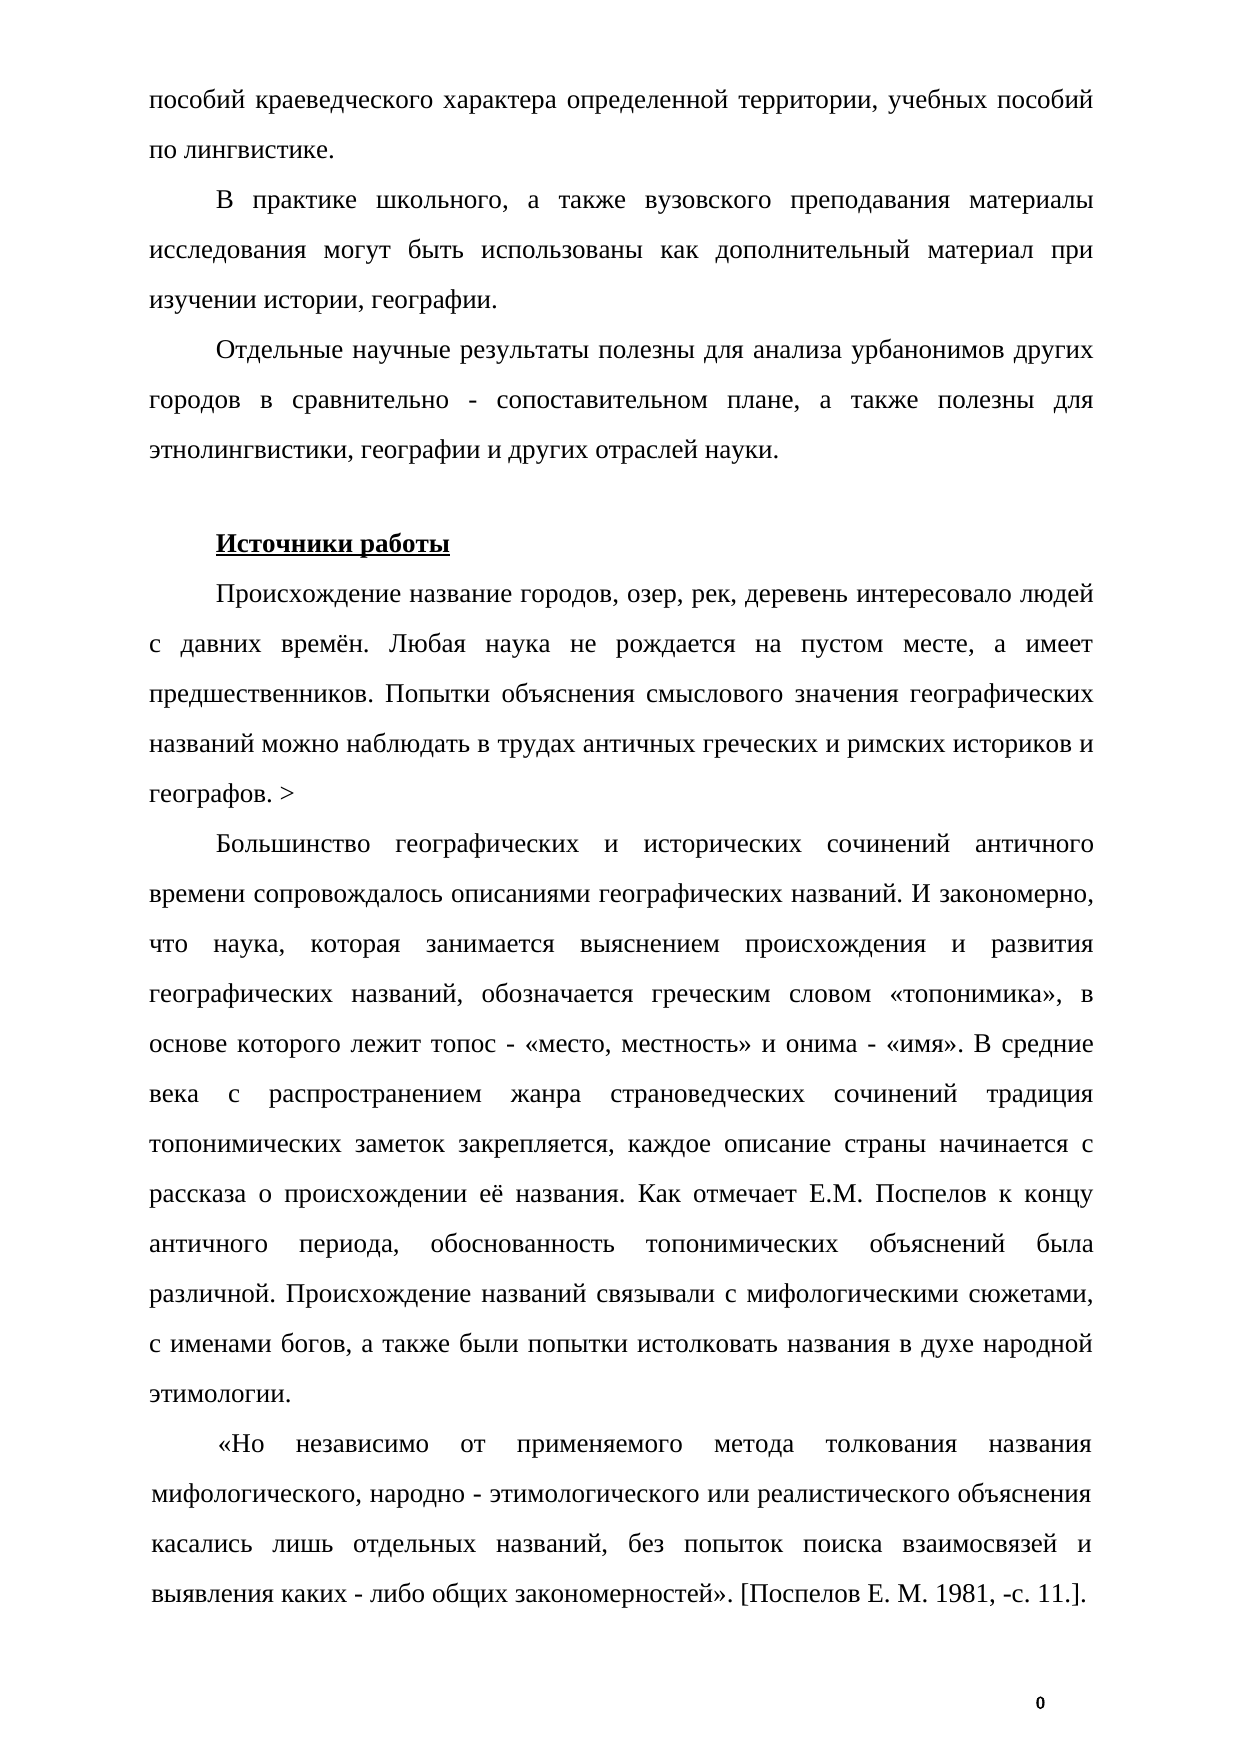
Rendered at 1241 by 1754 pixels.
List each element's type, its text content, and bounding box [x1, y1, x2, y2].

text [149, 69, 1095, 169]
text В практике школьного, а также вузовского преподавания материалы исследования могут быть использованы как дополнительный материал при изучении истории, географии. [149, 169, 1095, 319]
text Отдельные научные результаты полезны для анализа урбанонимов других городов в сравнительно - сопоставительном плане, а также полезны для этнолингвистики, географии и других отраслей науки. [149, 319, 1095, 469]
text Источники работы [149, 513, 1099, 563]
text Происхождение название городов, озер, рек, деревень интересовало людей с давних времён. Любая наука не рождается на пустом месте, а имеет предшественников. Попытки объяснения смыслового значения географических названий можно наблюдать в трудах античных греческих и римских историков и географов. > [149, 563, 1095, 813]
text «Но независимо от применяемого метода толкования названия мифологического, народно - этимологического или реалистического объяснения касались лишь отдельных названий, без попыток поиска взаимосвязей и выявления каких - либо общих закономерностей». [Поспелов Е. М. 1981, -с. 11.]. [151, 1413, 1093, 1613]
text Большинство географических и исторических сочинений античного времени сопровождалось описаниями географических названий. И закономерно, что наука, которая занимается выяснением происхождения и развития географических названий, обозначается греческим словом «топонимика», в основе которого лежит топос - «место, местность» и онима - «имя». В средние века с распространением жанра страноведческих сочинений традиция топонимических заметок закрепляется, каждое описание страны начинается с рассказа о происхождении её названия. Как отмечает Е.М. Поспелов к концу античного периода, обоснованность топонимических объяснений была различной. Происхождение названий связывали с мифологическими сюжетами, с именами богов, а также были попытки истолковать названия в духе народной этимологии. [149, 813, 1095, 1413]
